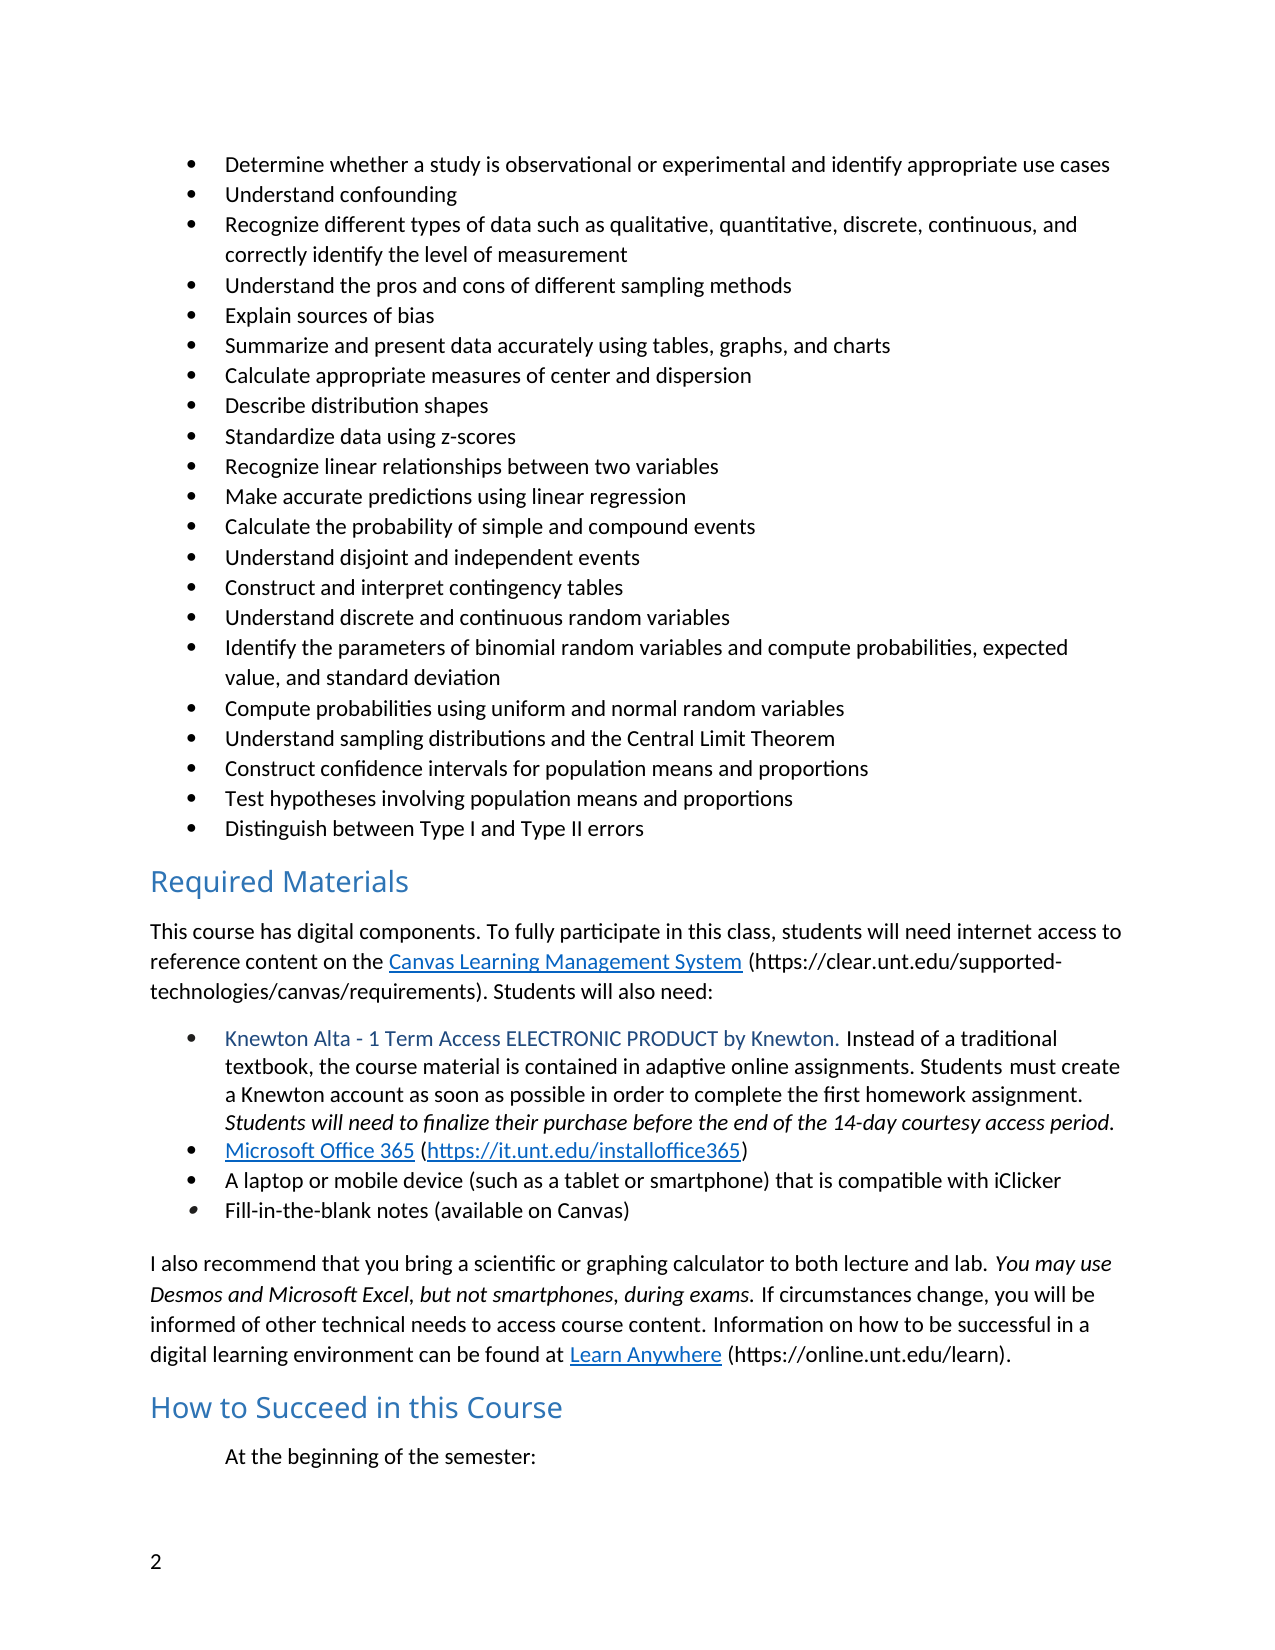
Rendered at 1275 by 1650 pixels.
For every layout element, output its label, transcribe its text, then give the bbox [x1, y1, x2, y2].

list Explain sources of bias [187, 301, 1125, 329]
subtitle How to Succeed in this Course [150, 1387, 1125, 1427]
list Understand sampling distributions and the Central Limit Theorem [187, 724, 1125, 752]
list Summarize and present data accurately using tables, graphs, and charts [187, 331, 1125, 359]
list Test hypotheses involving population means and proportions [187, 784, 1125, 812]
list Construct confidence intervals for population means and proportions [187, 754, 1125, 782]
list Knewton Alta - 1 Term Access ELECTRONIC PRODUCT by Knewton. Instead of a traditional textbook, the course material is contained in adaptive online assignments. Students must create a Knewton account as soon as possible in order to complete the first homework assignment. Students will need to finalize their purchase before the end of the 14-day courtesy access period. [187, 1024, 1125, 1136]
subtitle Required Materials [150, 861, 1125, 901]
list Calculate appropriate measures of center and dispersion [187, 361, 1125, 389]
list Understand discrete and continuous random variables [187, 603, 1125, 631]
list Fill-in-the-blank notes (available on Canvas) [187, 1197, 1125, 1224]
list Recognize linear relationships between two variables [187, 452, 1125, 480]
list Make accurate predictions using linear regression [187, 482, 1125, 510]
list Determine whether a study is observational or experimental and identify appropriate use cases [187, 150, 1125, 178]
text I also recommend that you bring a scientific or graphing calculator to both lecture and lab. You may use Desmos and Microsoft Excel, but not smartphones, during exams. If circumstances change, you will be informed of other technical needs to access course content. Information on how to be successful in a digital learning environment can be found at Learn Anywhere (https://online.unt.edu/learn). [150, 1249, 1125, 1368]
text At the beginning of the semester: [150, 1442, 1125, 1470]
list Microsoft Office 365 (https://it.unt.edu/installoffice365) [187, 1136, 1125, 1164]
list Construct and interpret contingency tables [187, 573, 1125, 601]
list Describe distribution shapes [187, 392, 1125, 420]
list Compute probabilities using uniform and normal random variables [187, 694, 1125, 722]
list Recognize different types of data such as qualitative, quantitative, discrete, continuous, and correctly identify the level of measurement [187, 210, 1125, 269]
list Understand disjoint and independent events [187, 543, 1125, 571]
list Understand confounding [187, 180, 1125, 208]
list Standardize data using z-scores [187, 422, 1125, 450]
text This course has digital components. To fully participate in this class, students will need internet access to reference content on the Canvas Learning Management System (https://clear.unt.edu/supported-technologies/canvas/requirements). Students will also need: [150, 917, 1125, 1005]
list Understand the pros and cons of different sampling methods [187, 271, 1125, 299]
list Calculate the probability of simple and compound events [187, 512, 1125, 541]
list Identify the parameters of binomial random variables and compute probabilities, expected value, and standard deviation [187, 633, 1125, 692]
list A laptop or mobile device (such as a tablet or smartphone) that is compatible with iClicker [187, 1166, 1125, 1194]
list Distinguish between Type I and Type II errors [187, 814, 1125, 843]
